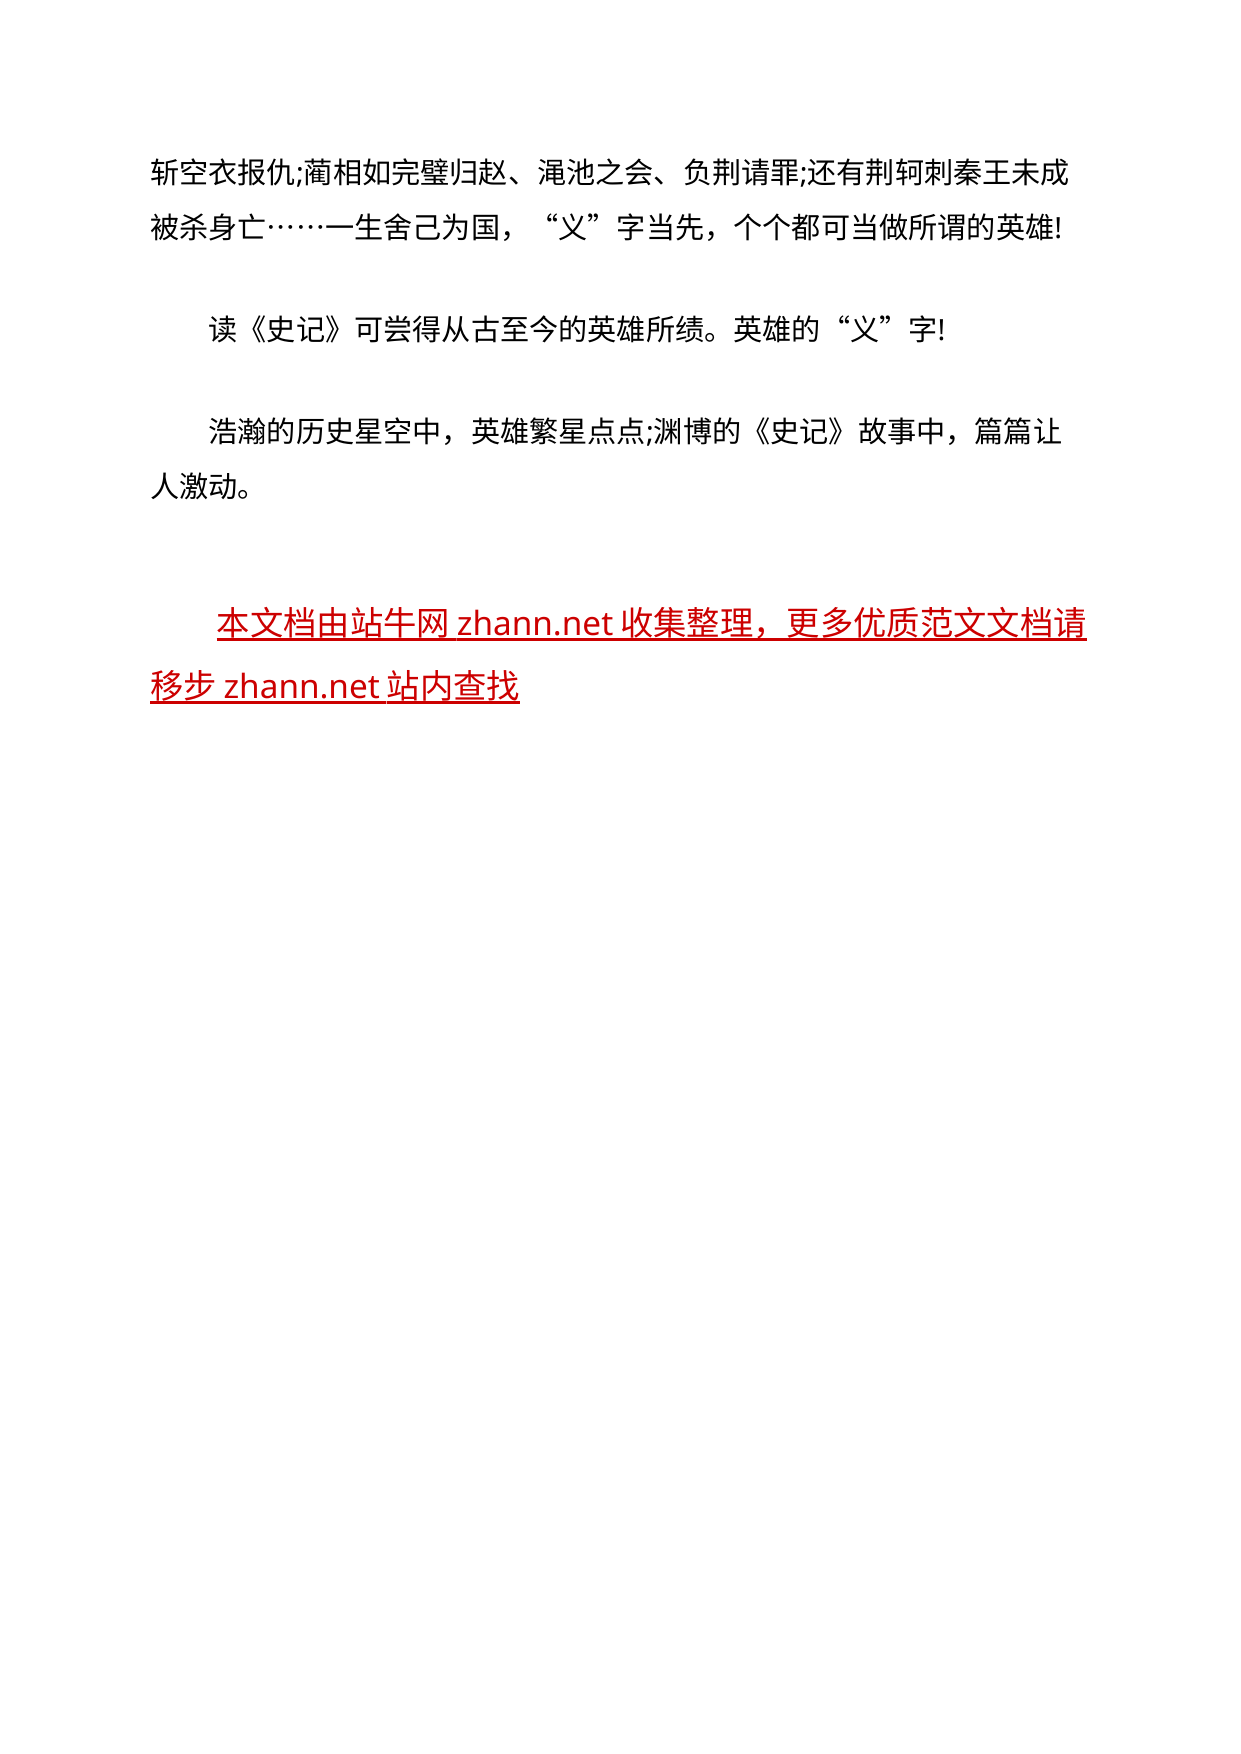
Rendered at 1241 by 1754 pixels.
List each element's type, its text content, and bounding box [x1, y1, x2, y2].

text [150, 150, 1090, 247]
text 读《史记》可尝得从古至今的英雄所绩。英雄的“义”字! [150, 307, 1090, 349]
text 浩瀚的历史星空中，英雄繁星点点;渊博的《史记》故事中，篇篇让人激动。 [150, 409, 1090, 506]
text 本文档由站牛网zhann.net收集整理，更多优质范文文档请移步zhann.net站内查找 [150, 597, 1090, 708]
